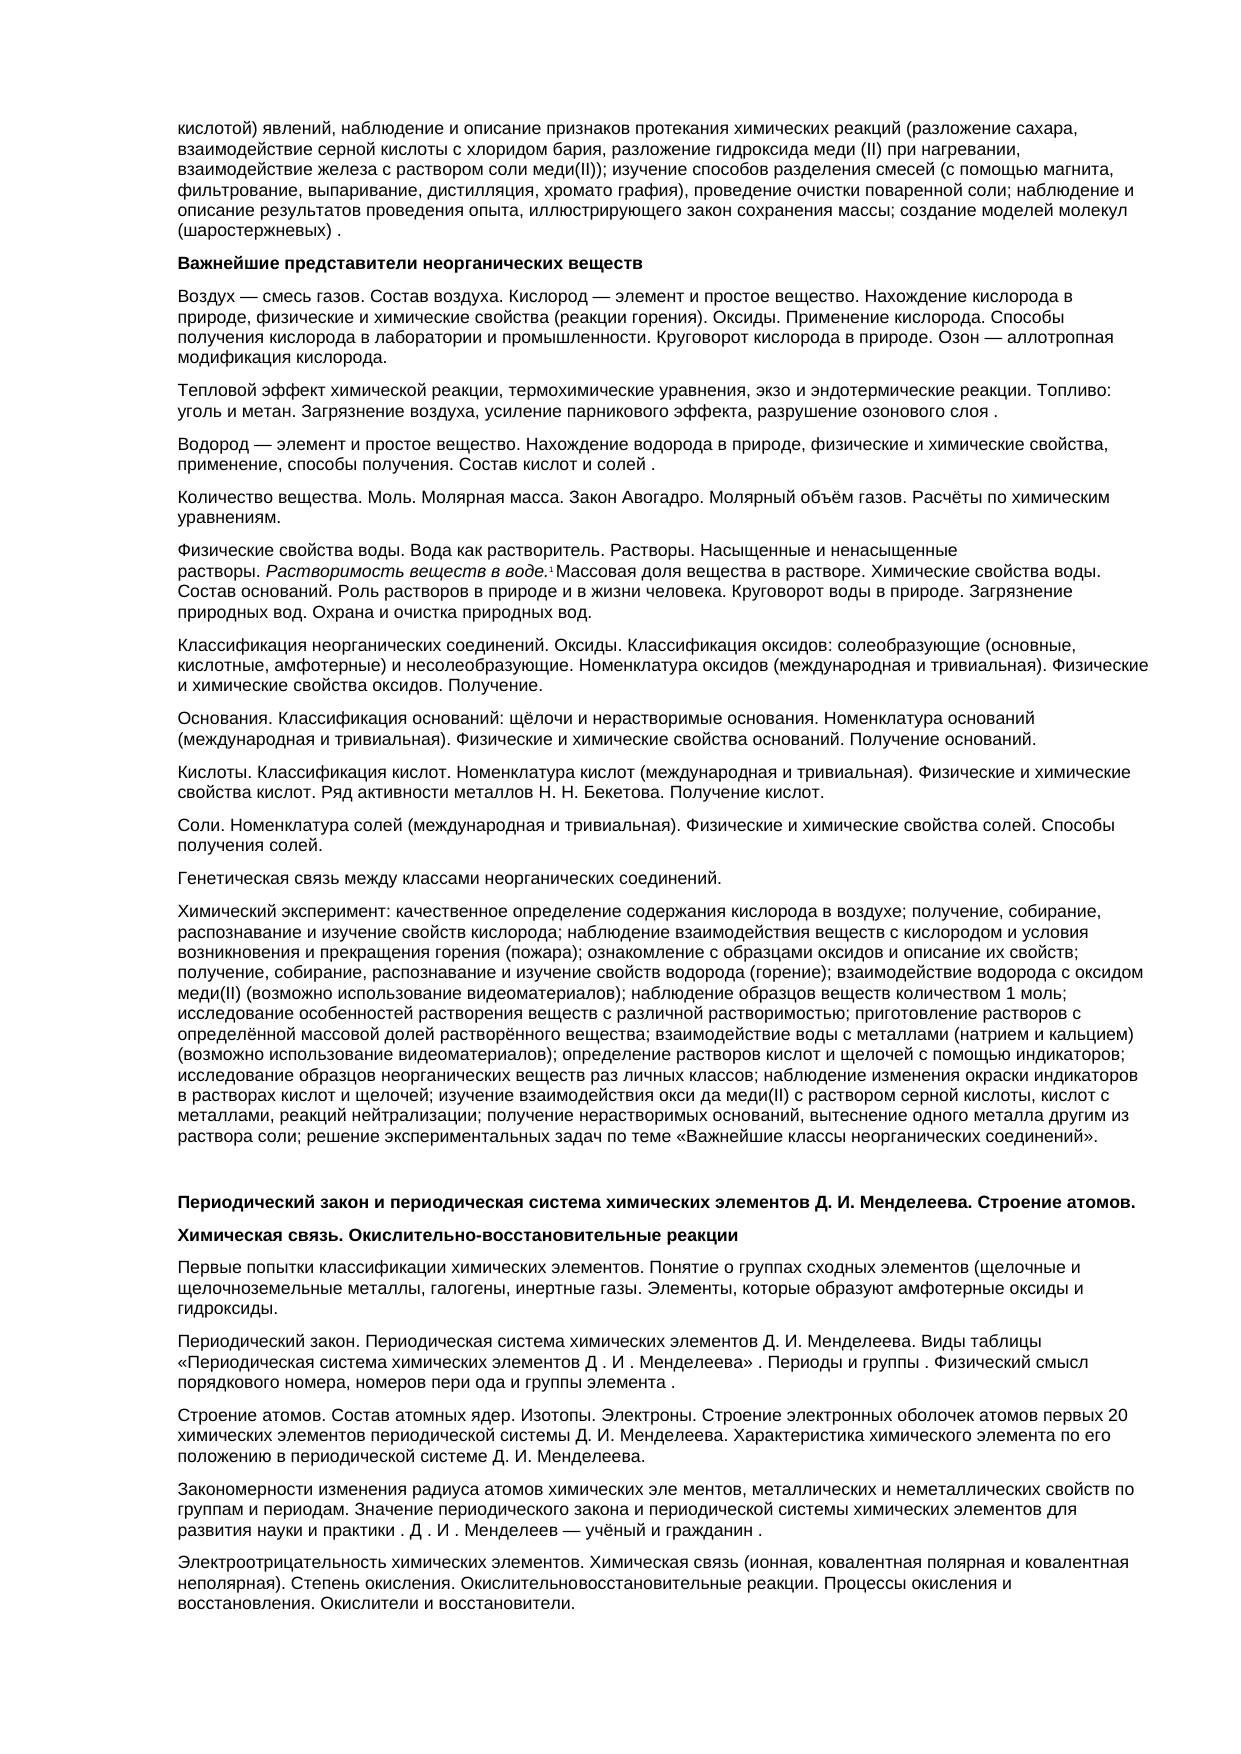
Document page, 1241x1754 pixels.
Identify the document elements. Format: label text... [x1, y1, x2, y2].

text Соли. Номенклатура солей (международная и тривиальная). Физические и химические свойства солей. Способы получения солей. [177, 815, 1152, 856]
text Закономерности изменения радиуса атомов химических эле ментов, металлических и неметаллических свойств по группам и периодам. Значение периодического закона и периодической системы химических элементов для развития науки и практики . Д . И . Менделеев — учёный и гражданин . [177, 1478, 1152, 1540]
text Водород — элемент и простое вещество. Нахождение водорода в природе, физические и химические свойства, применение, способы получения. Состав кислот и солей . [177, 433, 1152, 474]
text Кислоты. Классификация кислот. Номенклатура кислот (международная и тривиальная). Физические и химические свойства кислот. Ряд активности металлов Н. Н. Бекетова. Получение кислот. [177, 761, 1152, 802]
text Физические свойства воды. Вода как растворитель. Растворы. Насыщенные и ненасыщенные растворы. Растворимость веществ в воде.1 Массовая доля вещества в растворе. Химические свойства воды. Состав оснований. Роль растворов в природе и в жизни человека. Круговорот воды в природе. Загрязнение природных вод. Охрана и очистка природных вод. [177, 540, 1152, 622]
text Строение атомов. Состав атомных ядер. Изотопы. Электроны. Строение электронных оболочек атомов первых 20 химических элементов периодической системы Д. И. Менделеева. Характеристика химического элемента по его положению в периодической системе Д. И. Менделеева. [177, 1405, 1152, 1466]
text Периодический закон. Периодическая система химических элементов Д. И. Менделеева. Виды таблицы «Периодическая система химических элементов Д . И . Менделеева» . Периоды и группы . Физический смысл порядкового номера, номеров пери ода и группы элемента . [177, 1331, 1152, 1392]
text Важнейшие представители неорганических веществ [177, 253, 1152, 273]
text Количество вещества. Моль. Молярная масса. Закон Авогадро. Молярный объём газов. Расчёты по химическим уравнениям. [177, 487, 1152, 528]
text Периодический закон и периодическая система химических элементов Д. И. Менделеева. Строение атомов. [177, 1191, 1152, 1212]
text Электроотрицательность химических элементов. Химическая связь (ионная, ковалентная полярная и ковалентная неполярная). Степень окисления. Окислительновосстановительные реакции. Процессы окисления и восстановления. Окислители и восстановители. [177, 1552, 1152, 1613]
text Тепловой эффект химической реакции, термохимические уравнения, экзо и эндотермические реакции. Топливо: уголь и метан. Загрязнение воздуха, усиление парникового эффекта, разрушение озонового слоя . [177, 380, 1152, 421]
text Химический эксперимент: качественное определение содержания кислорода в воздухе; получение, собирание, распознавание и изучение свойств кислорода; наблюдение взаимодействия веществ с кислородом и условия возникновения и прекращения горения (пожара); ознакомление с образцами оксидов и описание их свойств; получение, собирание, распознавание и изучение свойств водорода (горение); взаимодействие водорода с оксидом меди(II) (возможно использование видеоматериалов); наблюдение образцов веществ количеством 1 моль; исследование особенностей растворения веществ с различной растворимостью; приготовление растворов с определённой массовой долей растворённого вещества; взаимодействие воды с металлами (натрием и кальцием) (возможно использование видеоматериалов); определение растворов кислот и щелочей с помощью индикаторов; исследование образцов неорганических веществ раз личных классов; наблюдение изменения окраски индикаторов в растворах кислот и щелочей; изучение взаимодействия окси да меди(II) с раствором серной кислоты, кислот с металлами, реакций нейтрализации; получение нерастворимых оснований, вытеснение одного металла другим из раствора соли; решение экспериментальных задач по теме «Важнейшие классы неорганических соединений». [177, 901, 1152, 1146]
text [177, 118, 1152, 241]
text Воздух — смесь газов. Состав воздуха. Кислород — элемент и простое вещество. Нахождение кислорода в природе, физические и химические свойства (реакции горения). Оксиды. Применение кислорода. Способы получения кислорода в лаборатории и промышленности. Круговорот кислорода в природе. Озон — аллотропная модификация кислорода. [177, 286, 1152, 368]
text Первые попытки классификации химических элементов. Понятие о группах сходных элементов (щелочные и щелочноземельные металлы, галогены, инертные газы. Элементы, которые образуют амфотерные оксиды и гидроксиды. [177, 1257, 1152, 1318]
text Генетическая связь между классами неорганических соединений. [177, 868, 1152, 888]
text Основания. Классификация оснований: щёлочи и нерастворимые основания. Номенклатура оснований (международная и тривиальная). Физические и химические свойства оснований. Получение оснований. [177, 708, 1152, 749]
text Химическая связь. Окислительно-восстановительные реакции [177, 1224, 1152, 1245]
text Классификация неорганических соединений. Оксиды. Классификация оксидов: солеобразующие (основные, кислотные, амфотерные) и несолеобразующие. Номенклатура оксидов (международная и тривиальная). Физические и химические свойства оксидов. Получение. [177, 634, 1152, 696]
